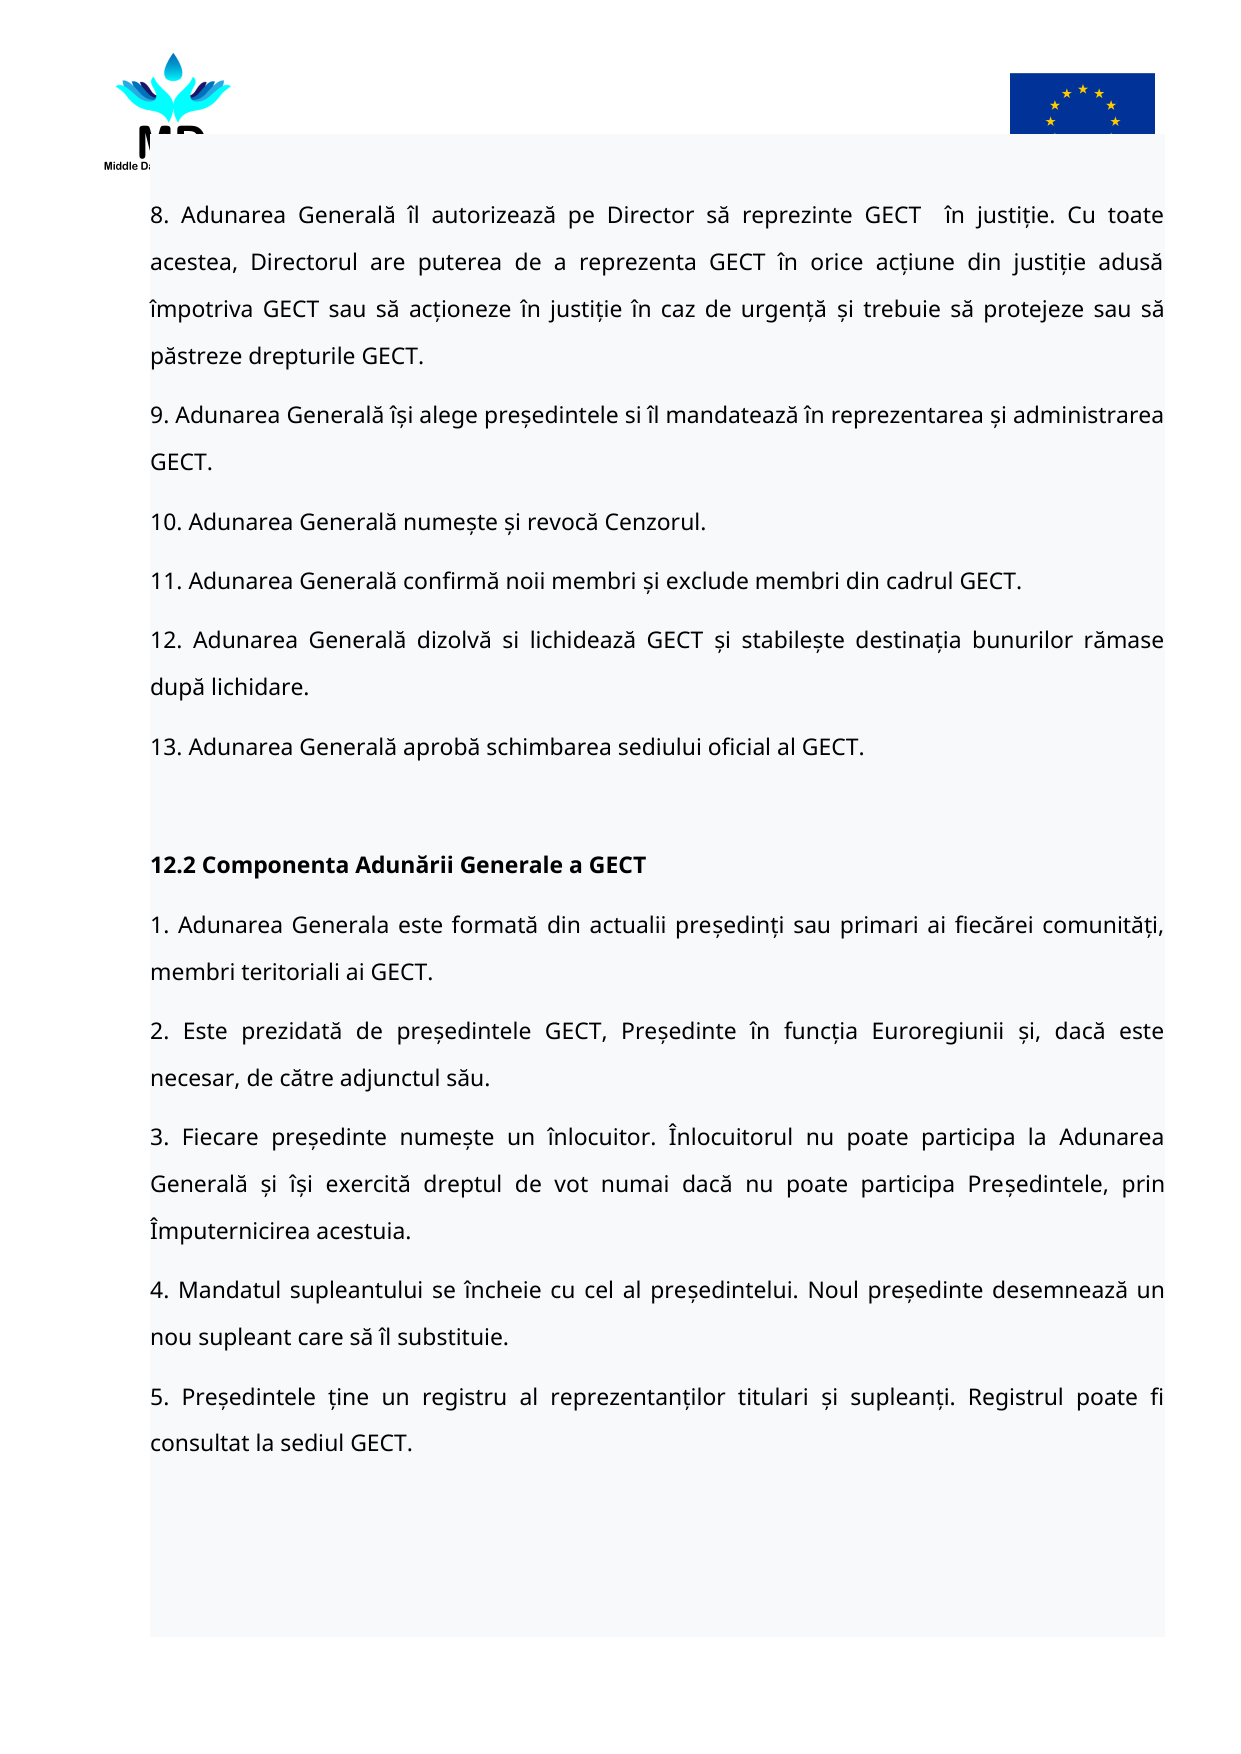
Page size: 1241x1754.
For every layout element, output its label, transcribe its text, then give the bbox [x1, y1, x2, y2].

text 3. Fiecare președinte numește un înlocuitor. Înlocuitorul nu poate participa la Adunarea Generală și își exercită dreptul de vot numai dacă nu poate participa Președintele, prin Împuternicirea acestuia. [150, 1121, 1165, 1246]
text 11. Adunarea Generală confirmă noii membri și exclude membri din cadrul GECT. [150, 565, 1165, 596]
text 13. Adunarea Generală aprobă schimbarea sediului oficial al GECT. [150, 730, 1165, 762]
text 5. Președintele ține un registru al reprezentanților titulari și supleanți. Registrul poate fi consultat la sediul GECT. [150, 1380, 1165, 1458]
text 12. Adunarea Generală dizolvă si lichidează GECT și stabilește destinația bunurilor rămase după lichidare. [150, 624, 1165, 702]
picture [1010, 73, 1155, 134]
text 8. Adunarea Generală îl autorizează pe Director să reprezinte GECT în justiție. Cu toate acestea, Directorul are puterea de a reprezenta GECT în orice acțiune din justiție adusă împotriva GECT sau să acționeze în justiție în caz de urgență și trebuie să protejeze sau să păstreze drepturile GECT. [150, 134, 1165, 371]
text 10. Adunarea Generală numește și revocă Cenzorul. [150, 505, 1165, 537]
text 1. Adunarea Generala este formată din actualii președinți sau primari ai fiecărei comunități, membri teritoriali ai GECT. [150, 908, 1165, 987]
text 4. Mandatul supleantului se încheie cu cel al președintelui. Noul președinte desemnează un nou supleant care să îl substituie. [150, 1274, 1165, 1352]
picture [95, 46, 251, 184]
text 12.2 Componenta Adunării Generale a GECT [150, 849, 1165, 880]
text 9. Adunarea Generală își alege președintele si îl mandatează în reprezentarea și administrarea GECT. [150, 399, 1165, 477]
text 2. Este prezidată de președintele GECT, Președinte în funcția Euroregiunii și, dacă este necesar, de către adjunctul său. [150, 1015, 1165, 1093]
